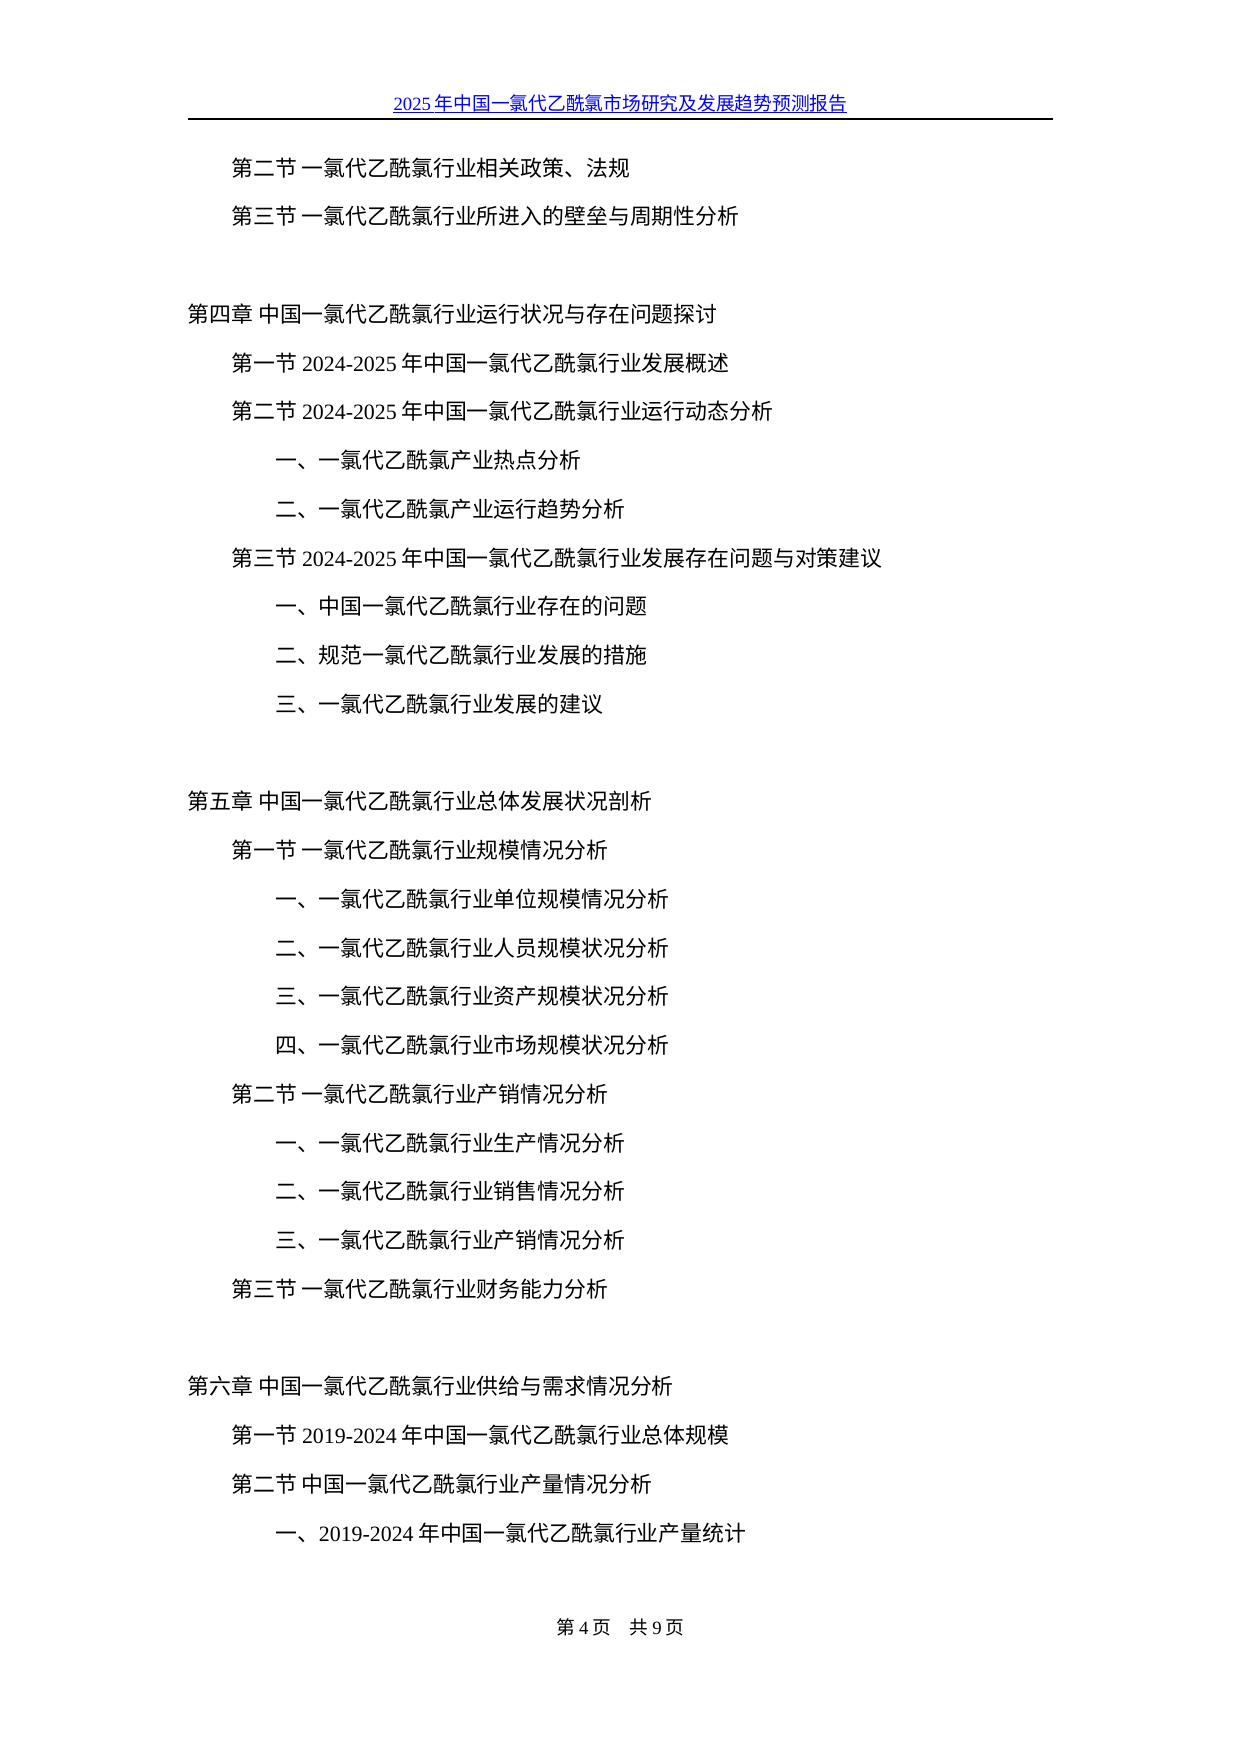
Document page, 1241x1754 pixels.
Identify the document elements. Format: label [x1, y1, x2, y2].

text [187, 150, 1053, 1548]
